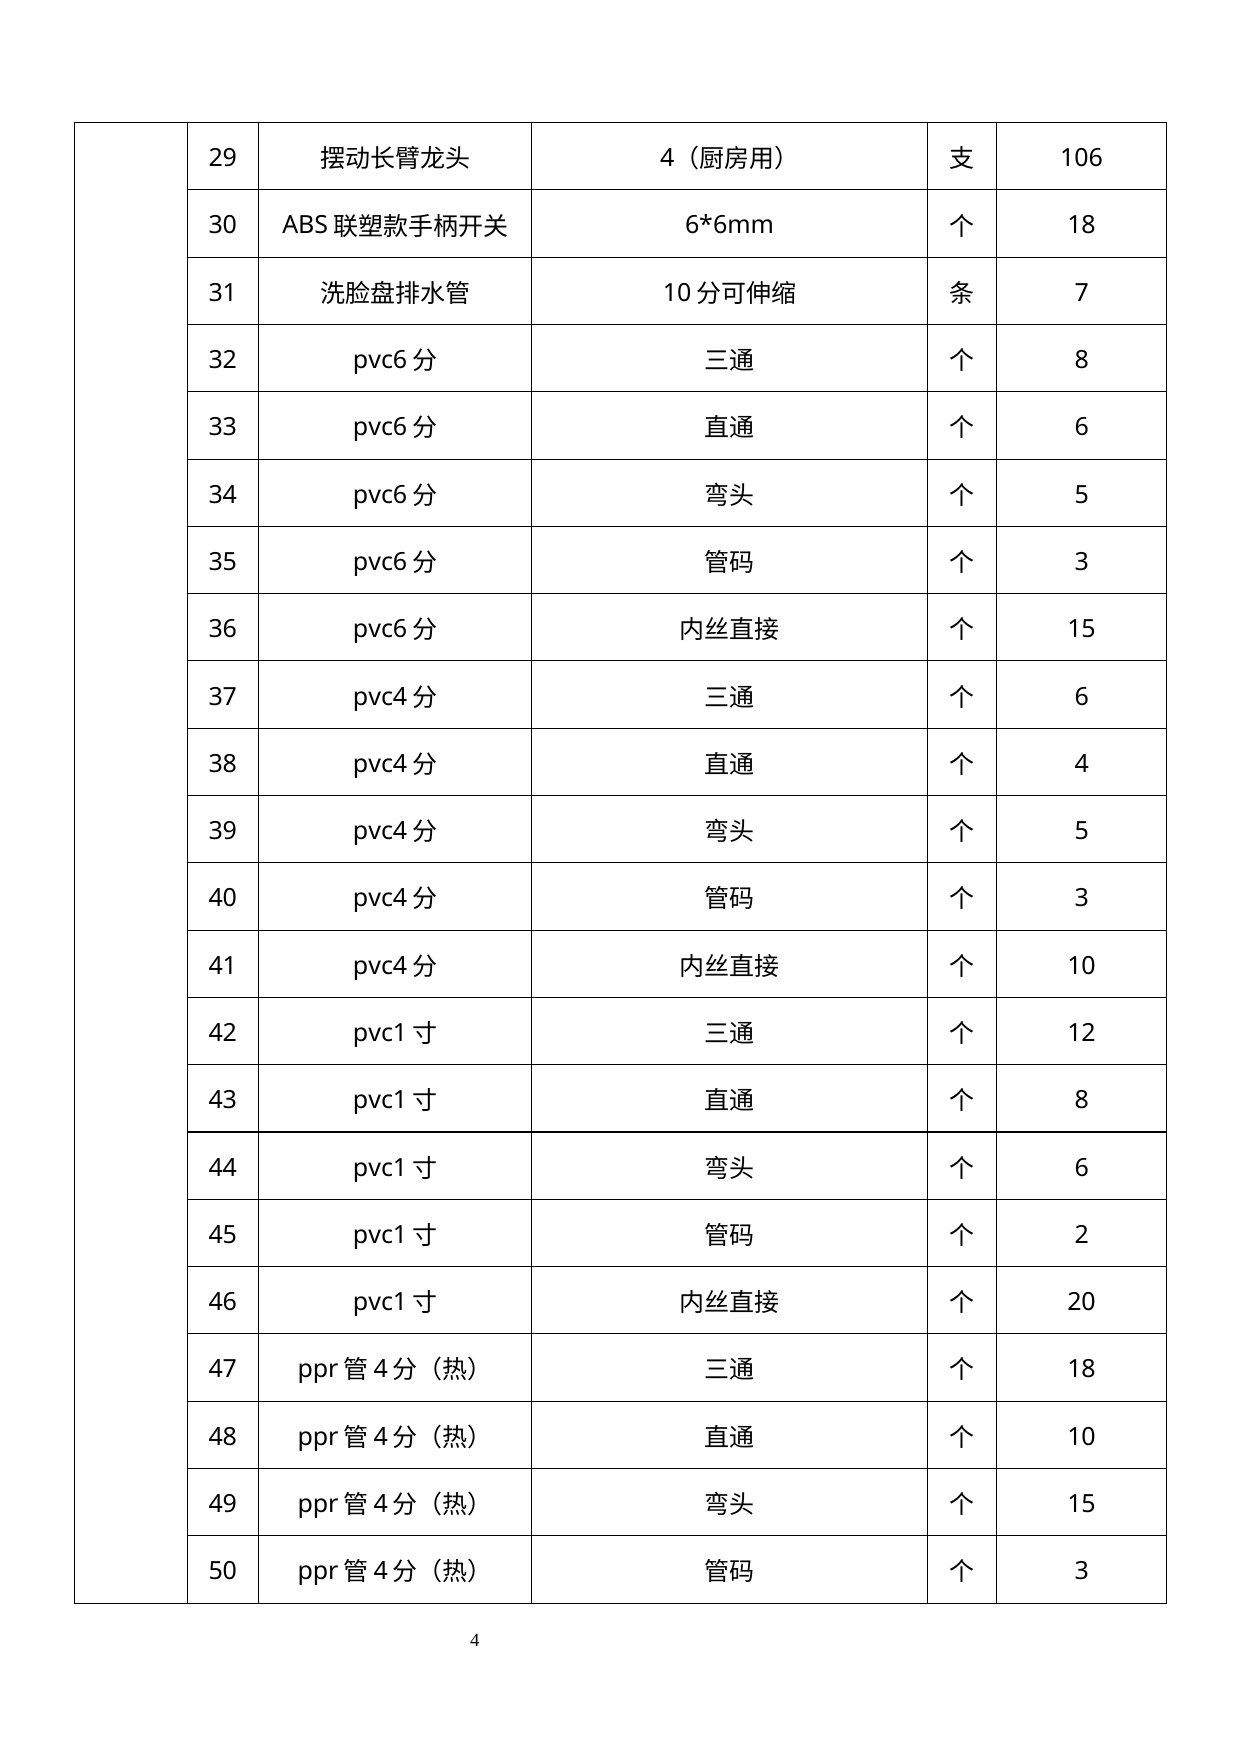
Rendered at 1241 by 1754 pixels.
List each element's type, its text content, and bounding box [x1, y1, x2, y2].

table_cell 个 [928, 796, 996, 862]
table_cell pvc6分 [259, 392, 531, 458]
table_cell 6 [997, 392, 1166, 458]
table_cell 个 [928, 998, 996, 1064]
table_cell 8 [997, 1065, 1166, 1131]
table_cell 管码 [532, 1536, 927, 1602]
table_cell 管码 [532, 527, 927, 593]
table_cell 个 [928, 1536, 996, 1602]
table_cell 18 [997, 1334, 1166, 1401]
table_cell 个 [928, 392, 996, 458]
table_cell 7 [997, 258, 1166, 324]
table_cell 直通 [532, 1065, 927, 1131]
table_cell 5 [997, 796, 1166, 862]
table_cell 18 [997, 190, 1166, 257]
table_cell 10 [997, 1402, 1166, 1468]
table_cell pvc1寸 [259, 1200, 531, 1266]
table_cell pvc1寸 [259, 1267, 531, 1333]
table_cell pvc6分 [259, 325, 531, 391]
table_cell 个 [928, 527, 996, 593]
table_cell 10分可伸缩 [532, 258, 927, 324]
table_cell pvc6分 [259, 460, 531, 526]
table_cell 4 [997, 729, 1166, 795]
table_cell 10 [997, 931, 1166, 997]
table_cell 41 [188, 931, 258, 997]
table_cell 个 [928, 1267, 996, 1333]
table_cell 个 [928, 1469, 996, 1535]
table_cell 47 [188, 1334, 258, 1401]
table_cell 个 [928, 1133, 996, 1199]
table_cell 个 [928, 1065, 996, 1131]
table_cell 洗脸盘排水管 [259, 258, 531, 324]
table_cell 6 [997, 661, 1166, 728]
table_cell 35 [188, 527, 258, 593]
table_cell ppr管4分（热） [259, 1536, 531, 1602]
table_cell 44 [188, 1133, 258, 1199]
table_cell 3 [997, 1536, 1166, 1602]
table_cell 三通 [532, 998, 927, 1064]
table_cell 三通 [532, 1334, 927, 1401]
table_cell pvc4分 [259, 863, 531, 929]
table_cell 49 [188, 1469, 258, 1535]
table_cell ABS联塑款手柄开关 [259, 190, 531, 257]
table_cell 管码 [532, 1200, 927, 1266]
table_cell pvc1寸 [259, 1133, 531, 1199]
table_cell 15 [997, 1469, 1166, 1535]
table_cell 个 [928, 1334, 996, 1401]
table_cell 3 [997, 527, 1166, 593]
table_cell 45 [188, 1200, 258, 1266]
table_cell 12 [997, 998, 1166, 1064]
table_cell 个 [928, 931, 996, 997]
table_cell 37 [188, 661, 258, 728]
table_cell 3 [997, 863, 1166, 929]
table_cell 50 [188, 1536, 258, 1602]
table_cell ppr管4分（热） [259, 1469, 531, 1535]
table_cell pvc4分 [259, 931, 531, 997]
table_cell 弯头 [532, 796, 927, 862]
table_cell 摆动长臂龙头 [259, 123, 531, 189]
table_cell 弯头 [532, 1133, 927, 1199]
table_cell 个 [928, 661, 996, 728]
table_cell 个 [928, 325, 996, 391]
table_cell 106 [997, 123, 1166, 189]
table_cell 38 [188, 729, 258, 795]
table_cell 6 [997, 1133, 1166, 1199]
table_cell 5 [997, 460, 1166, 526]
table_cell 条 [928, 258, 996, 324]
table_cell 个 [928, 594, 996, 660]
table_cell 42 [188, 998, 258, 1064]
table_cell 弯头 [532, 1469, 927, 1535]
table_cell 39 [188, 796, 258, 862]
table_cell 8 [997, 325, 1166, 391]
table_cell 29 [188, 123, 258, 189]
table_cell 三通 [532, 661, 927, 728]
table_cell pvc4分 [259, 729, 531, 795]
table_cell 6*6mm [532, 190, 927, 257]
table_cell 直通 [532, 392, 927, 458]
table_cell 个 [928, 1402, 996, 1468]
table_cell 内丝直接 [532, 594, 927, 660]
table_cell 36 [188, 594, 258, 660]
table_cell 33 [188, 392, 258, 458]
table_cell 个 [928, 729, 996, 795]
table_cell 内丝直接 [532, 931, 927, 997]
table_cell 个 [928, 1200, 996, 1266]
table_cell 4（厨房用） [532, 123, 927, 189]
table_cell pvc6分 [259, 594, 531, 660]
table_cell 内丝直接 [532, 1267, 927, 1333]
table_cell pvc4分 [259, 661, 531, 728]
table_cell 管码 [532, 863, 927, 929]
table_cell 直通 [532, 1402, 927, 1468]
table_cell 弯头 [532, 460, 927, 526]
table_cell 32 [188, 325, 258, 391]
table_cell 15 [997, 594, 1166, 660]
table_cell 40 [188, 863, 258, 929]
table_cell pvc4分 [259, 796, 531, 862]
table_cell 个 [928, 863, 996, 929]
table_cell 34 [188, 460, 258, 526]
table_cell 三通 [532, 325, 927, 391]
table_cell ppr管4分（热） [259, 1402, 531, 1468]
table_cell 个 [928, 190, 996, 257]
table_cell 直通 [532, 729, 927, 795]
table_cell 个 [928, 460, 996, 526]
table_cell 支 [928, 123, 996, 189]
table_cell 30 [188, 190, 258, 257]
table_cell 43 [188, 1065, 258, 1131]
table_cell pvc6分 [259, 527, 531, 593]
table_cell ppr管4分（热） [259, 1334, 531, 1401]
table_cell pvc1寸 [259, 1065, 531, 1131]
table_cell 48 [188, 1402, 258, 1468]
table_cell pvc1寸 [259, 998, 531, 1064]
table_cell 46 [188, 1267, 258, 1333]
table_cell 2 [997, 1200, 1166, 1266]
table_cell 31 [188, 258, 258, 324]
table_cell 20 [997, 1267, 1166, 1333]
